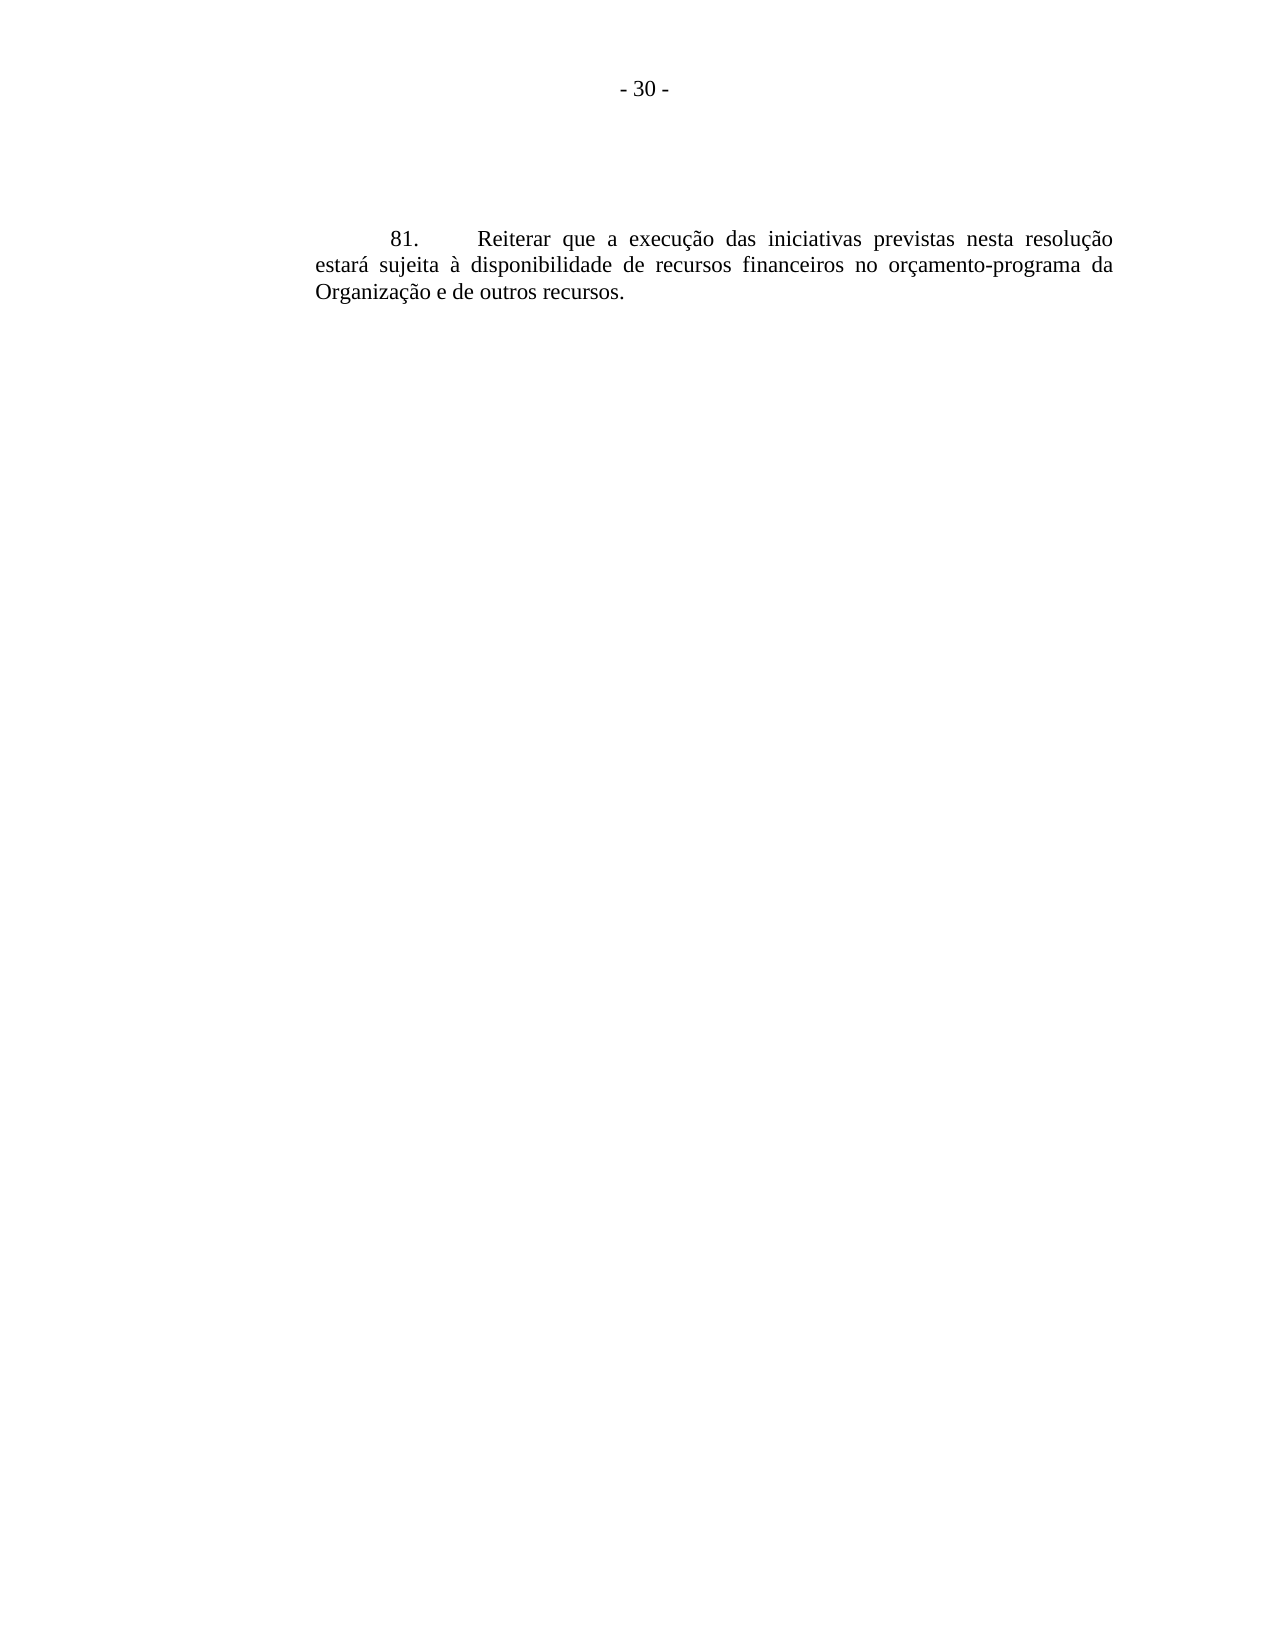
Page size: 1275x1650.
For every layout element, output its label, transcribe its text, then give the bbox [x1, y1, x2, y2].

list Reiterar que a execução das iniciativas previstas nesta resolução estará sujeita à disponibilidade de recursos financeiros no orçamento-programa da Organização e de outros recursos. [315, 225, 1114, 304]
